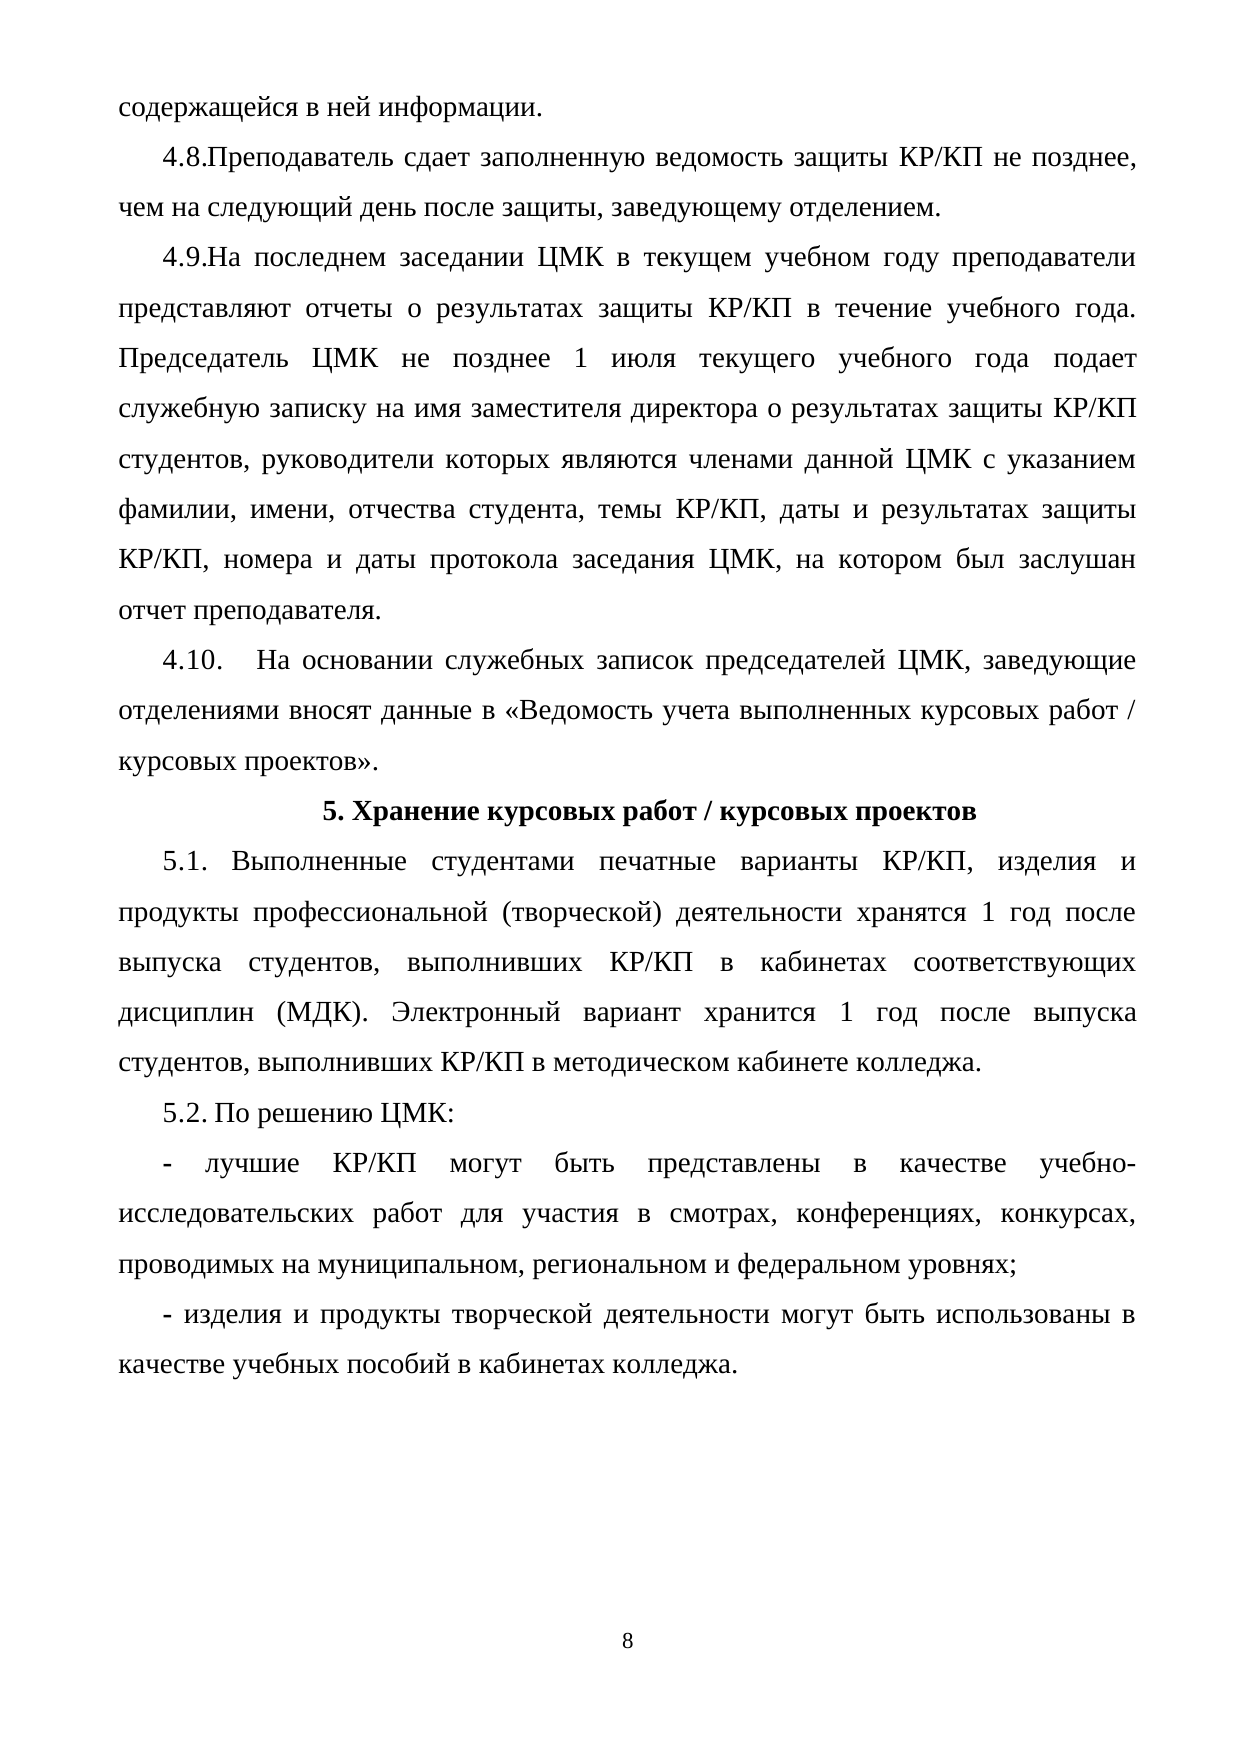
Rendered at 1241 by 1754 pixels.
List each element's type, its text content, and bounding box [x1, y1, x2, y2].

text - изделия и продукты творческой деятельности могут быть использованы в качестве учебных пособий в кабинетах колледжа. [118, 1296, 1137, 1380]
text 5. Хранение курсовых работ / курсовых проектов [118, 793, 1137, 827]
list Преподаватель сдает заполненную ведомость защиты КР/КП не позднее, чем на следующий день после защиты, заведующему отделением. [118, 139, 1137, 223]
list На последнем заседании ЦМК в текущем учебном году преподаватели представляют отчеты о результатах защиты КР/КП в течение учебного года. Председатель ЦМК не позднее 1 июля текущего учебного года подает служебную записку на имя заместителя директора о результатах защиты КР/КП студентов, руководители которых являются членами данной ЦМК с указанием фамилии, имени, отчества студента, темы КР/КП, даты и результатах защиты КР/КП, номера и даты протокола заседания ЦМК, на котором был заслушан отчет преподавателя. [118, 239, 1137, 625]
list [118, 89, 1137, 122]
list По решению ЦМК: [118, 1095, 1137, 1128]
list На основании служебных записок председателей ЦМК, заведующие отделениями вносят данные в «Ведомость учета выполненных курсовых работ / курсовых проектов». [118, 642, 1137, 776]
list Выполненные студентами печатные варианты КР/КП, изделия и продукты профессиональной (творческой) деятельности хранятся 1 год после выпуска студентов, выполнивших КР/КП в кабинетах соответствующих дисциплин (МДК). Электронный вариант хранится 1 год после выпуска студентов, выполнивших КР/КП в методическом кабинете колледжа. [118, 843, 1137, 1078]
text - лучшие КР/КП могут быть представлены в качестве учебно-исследовательских работ для участия в смотрах, конференциях, конкурсах, проводимых на муниципальном, региональном и федеральном уровнях; [118, 1145, 1137, 1279]
